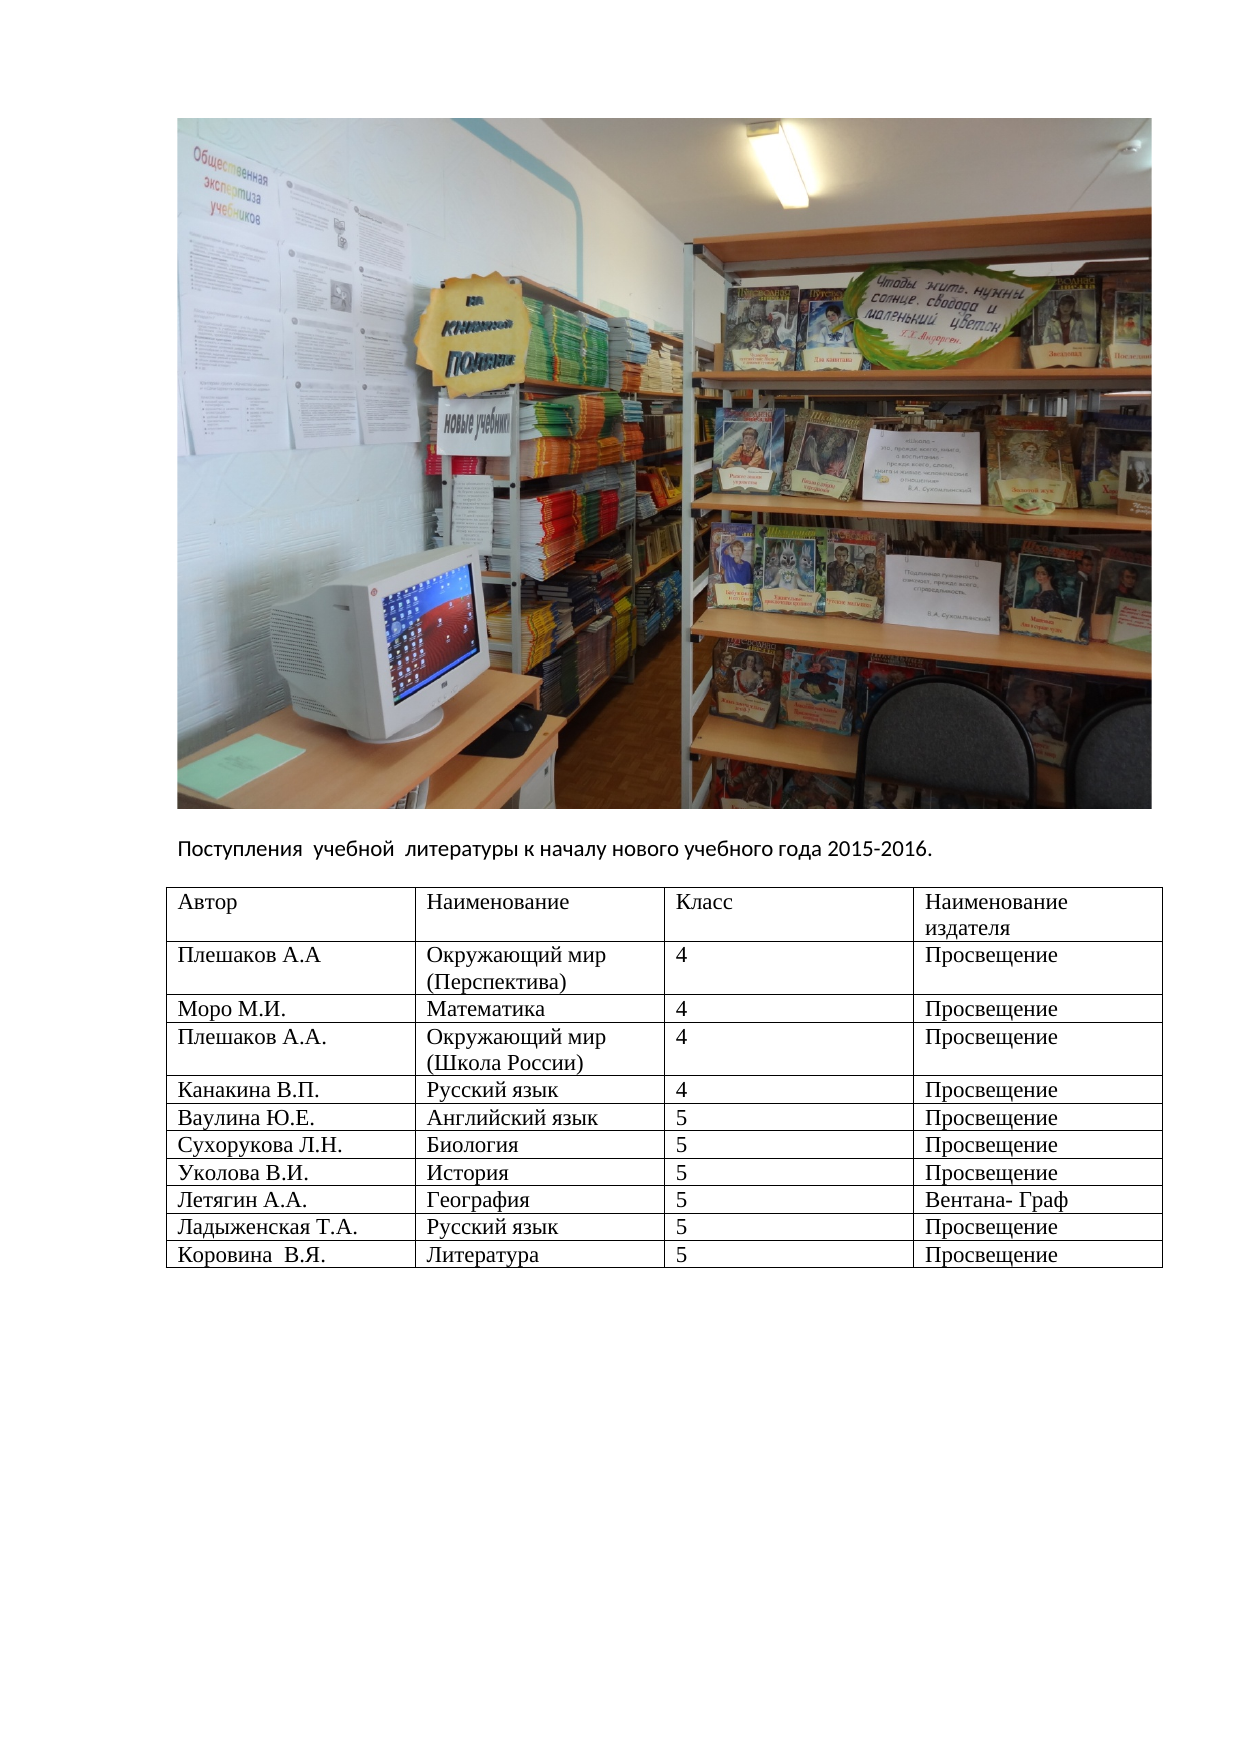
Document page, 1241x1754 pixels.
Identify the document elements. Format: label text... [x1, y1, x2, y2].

table_cell 4 [665, 1023, 913, 1075]
table_cell Летягин А.А. [167, 1186, 415, 1212]
table_cell Ладыженская Т.А. [167, 1214, 415, 1240]
table_cell Литература [416, 1241, 664, 1267]
table_cell Ваулина Ю.Е. [167, 1104, 415, 1130]
table_cell Канакина В.П. [167, 1076, 415, 1103]
table_cell 4 [665, 942, 913, 994]
table_cell Русский язык [416, 1076, 664, 1103]
table_cell Вентана- Граф [914, 1186, 1162, 1212]
table_cell Математика [416, 995, 664, 1022]
table_cell 5 [665, 1186, 913, 1212]
table_cell Просвещение [914, 1076, 1162, 1103]
table_cell Окружающий мир (Школа России) [416, 1023, 664, 1075]
table_cell Просвещение [914, 942, 1162, 994]
table_cell Плешаков А.А. [167, 1023, 415, 1075]
table_cell История [416, 1159, 664, 1185]
table_header Наименование [416, 888, 664, 941]
text Поступления учебной литературы к началу нового учебного года 2015-2016. [177, 834, 1152, 862]
table_header Наименование издателя [914, 888, 1162, 941]
table_cell Просвещение [914, 1131, 1162, 1158]
table_cell Русский язык [416, 1214, 664, 1240]
table_cell 4 [665, 1076, 913, 1103]
table_cell Просвещение [914, 1214, 1162, 1240]
table_cell 5 [665, 1214, 913, 1240]
table_cell 4 [665, 995, 913, 1022]
table_cell 5 [665, 1159, 913, 1185]
picture [177, 118, 1152, 809]
table_cell Просвещение [914, 1159, 1162, 1185]
table_cell 5 [665, 1104, 913, 1130]
table_cell Сухорукова Л.Н. [167, 1131, 415, 1158]
table_cell Коровина В.Я. [167, 1241, 415, 1267]
table_cell Уколова В.И. [167, 1159, 415, 1185]
table_cell Просвещение [914, 1241, 1162, 1267]
table_header Автор [167, 888, 415, 941]
table_cell 5 [665, 1131, 913, 1158]
table_cell Биология [416, 1131, 664, 1158]
table_cell Просвещение [914, 995, 1162, 1022]
table_cell Просвещение [914, 1104, 1162, 1130]
table_cell Моро М.И. [167, 995, 415, 1022]
table_cell Окружающий мир (Перспектива) [416, 942, 664, 994]
table_cell Просвещение [914, 1023, 1162, 1075]
table_cell 5 [665, 1241, 913, 1267]
table_cell Плешаков А.А [167, 942, 415, 994]
table_cell География [416, 1186, 664, 1212]
table_header Класс [665, 888, 913, 941]
table_cell Английский язык [416, 1104, 664, 1130]
